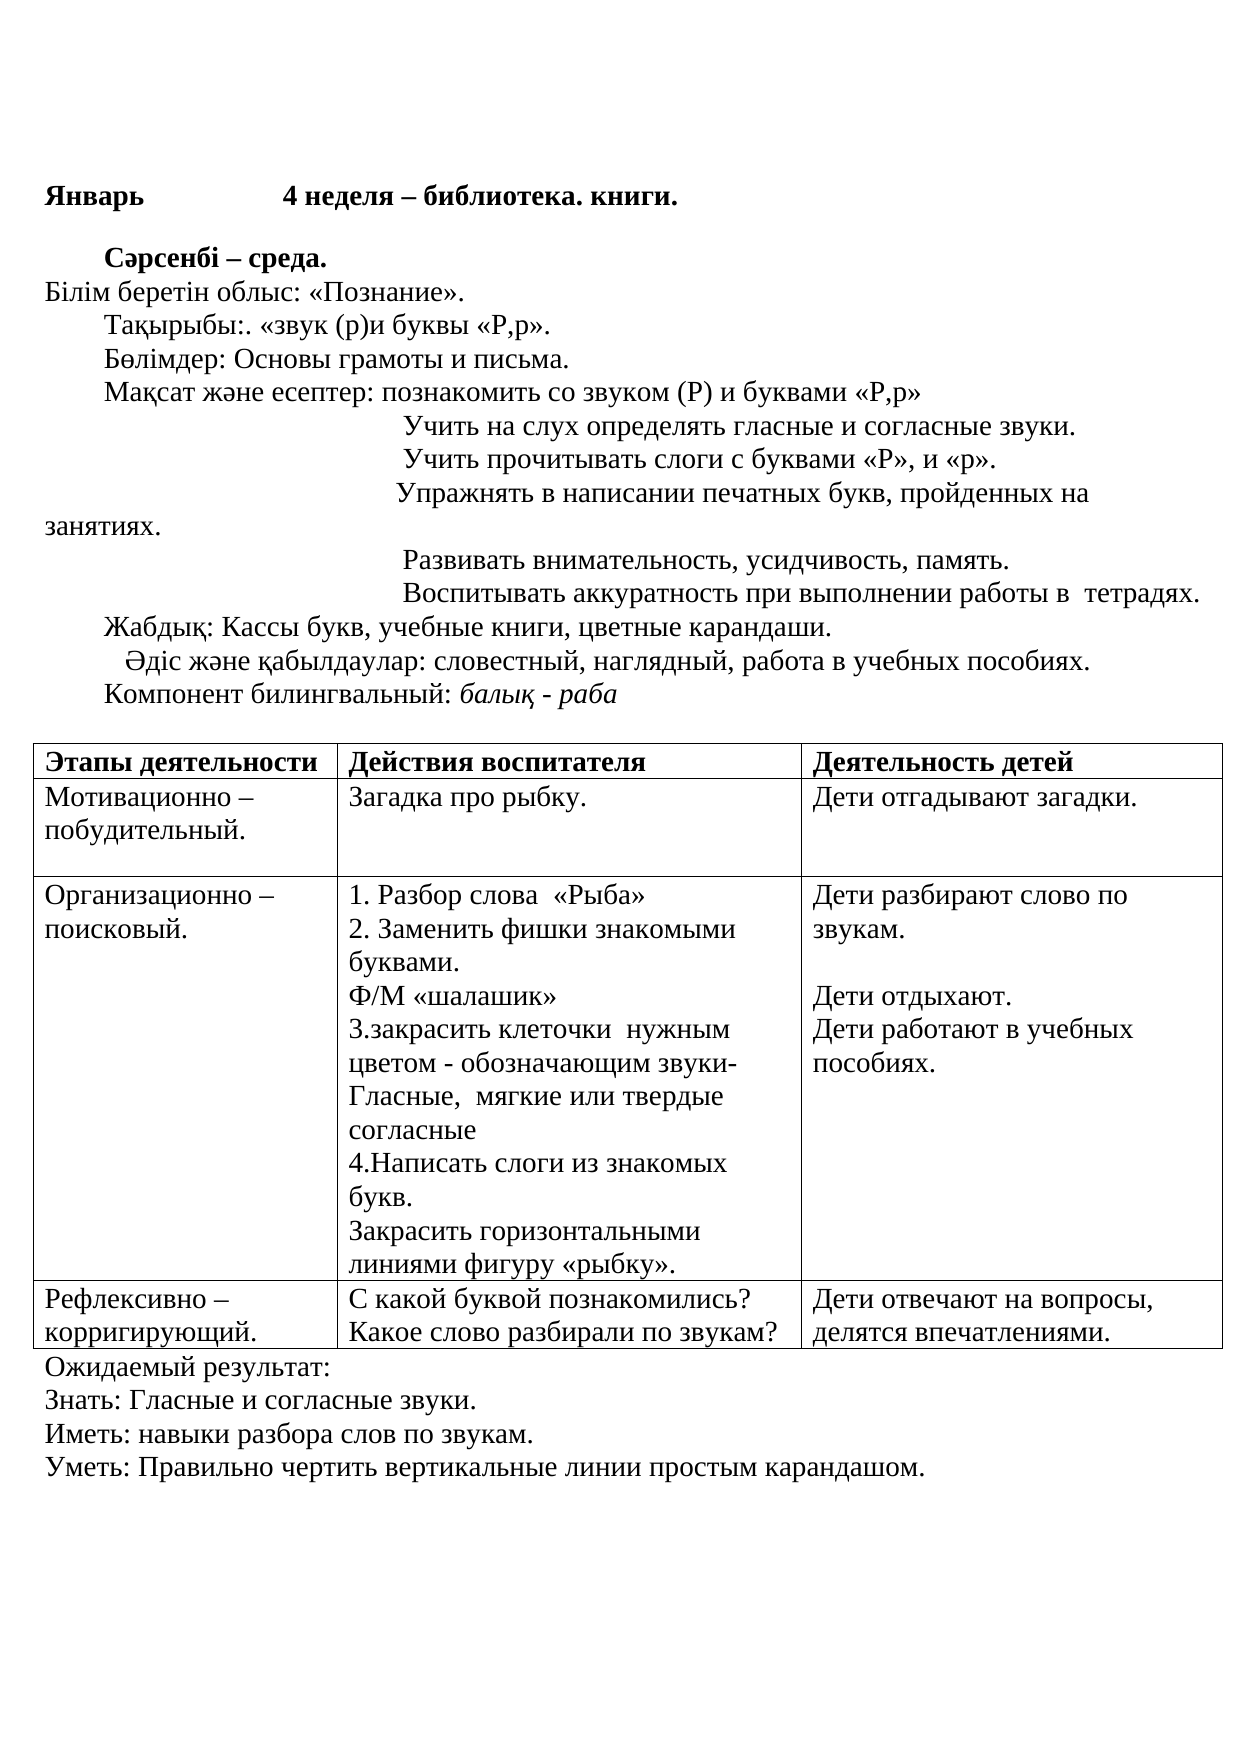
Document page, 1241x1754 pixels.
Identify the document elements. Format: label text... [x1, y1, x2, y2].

text Знать: Гласные и согласные звуки. Иметь: навыки разбора слов по звукам. Уметь: Правильно чертить вертикальные линии простым карандашом. [44, 1382, 1211, 1483]
table_cell 1. Разбор слова «Рыба» 2. Заменить фишки знакомыми буквами. Ф/М «шалашик» 3.закрасить клеточки нужным цветом - обозначающим звуки- Гласные, мягкие или твердые согласные 4.Написать слоги из знакомых букв. Закрасить горизонтальными линиями фигуру «рыбку». [338, 877, 801, 1280]
text Сәрсенбі – среда. Білім беретін облыс: «Познание». [44, 240, 1211, 307]
table_header Деятельность детей [802, 744, 1222, 778]
table_cell Мотивационно – побудительный. [34, 779, 337, 876]
text Январь 4 неделя – библиотека. книги. [44, 178, 1211, 212]
text Жабдық: Кассы букв, учебные книги, цветные карандаши. [44, 609, 1211, 643]
table_cell Дети отвечают на вопросы, делятся впечатлениями. [802, 1281, 1222, 1348]
text Развивать внимательность, усидчивость, память. [44, 542, 1211, 576]
text Тақырыбы:. «звук (р)и буквы «Р,р». [44, 307, 1211, 341]
text Учить прочитывать слоги с буквами «Р», и «р». [44, 441, 1211, 475]
table_cell Рефлексивно – корригирующий. [34, 1281, 337, 1348]
text Мақсат және есептер: познакомить со звуком (Р) и буквами «Р,р» [44, 374, 1211, 408]
text Учить на слух определять гласные и согласные звуки. [44, 408, 1211, 441]
table_header Действия воспитателя [338, 744, 801, 778]
text Воспитывать аккуратность при выполнении работы в тетрадях. [44, 576, 1211, 609]
table_cell Загадка про рыбку. [338, 779, 801, 876]
table_cell Дети отгадывают загадки. [802, 779, 1222, 876]
text Әдіс және қабылдаулар: словестный, наглядный, работа в учебных пособиях. [44, 643, 1211, 676]
table_header Этапы деятельности [34, 744, 337, 778]
table_cell Организационно – поисковый. [34, 877, 337, 1280]
text Компонент билингвальный: балық - раба [44, 676, 1211, 710]
table_cell Дети разбирают слово по звукам. Дети отдыхают. Дети работают в учебных пособиях. [802, 877, 1222, 1280]
text Упражнять в написании печатных букв, пройденных на занятиях. [44, 475, 1211, 542]
text Ожидаемый результат: [44, 1349, 1211, 1382]
table_cell С какой буквой познакомились? Какое слово разбирали по звукам? [338, 1281, 801, 1348]
text Бөлімдер: Основы грамоты и письма. [44, 341, 1211, 374]
